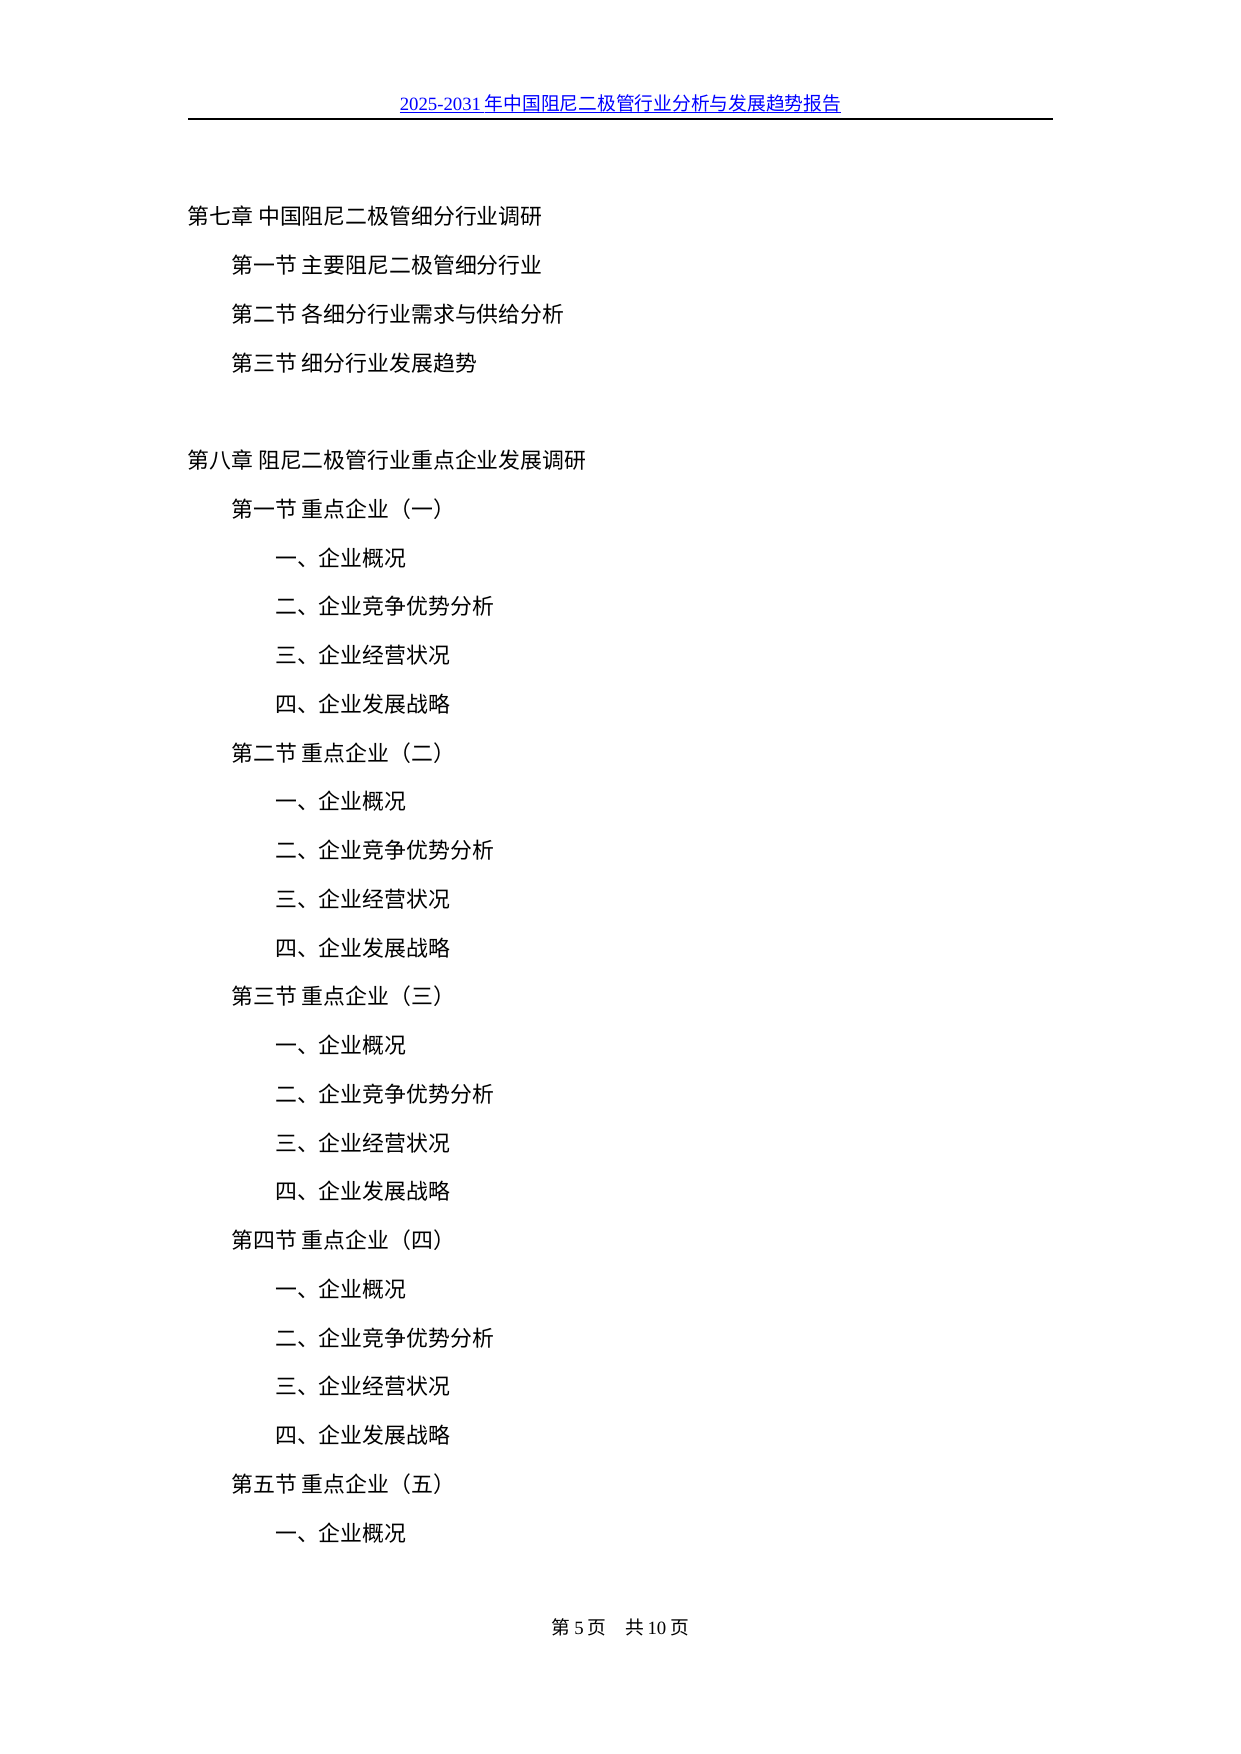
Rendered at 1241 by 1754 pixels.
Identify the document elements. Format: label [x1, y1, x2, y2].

text [187, 150, 1053, 1548]
